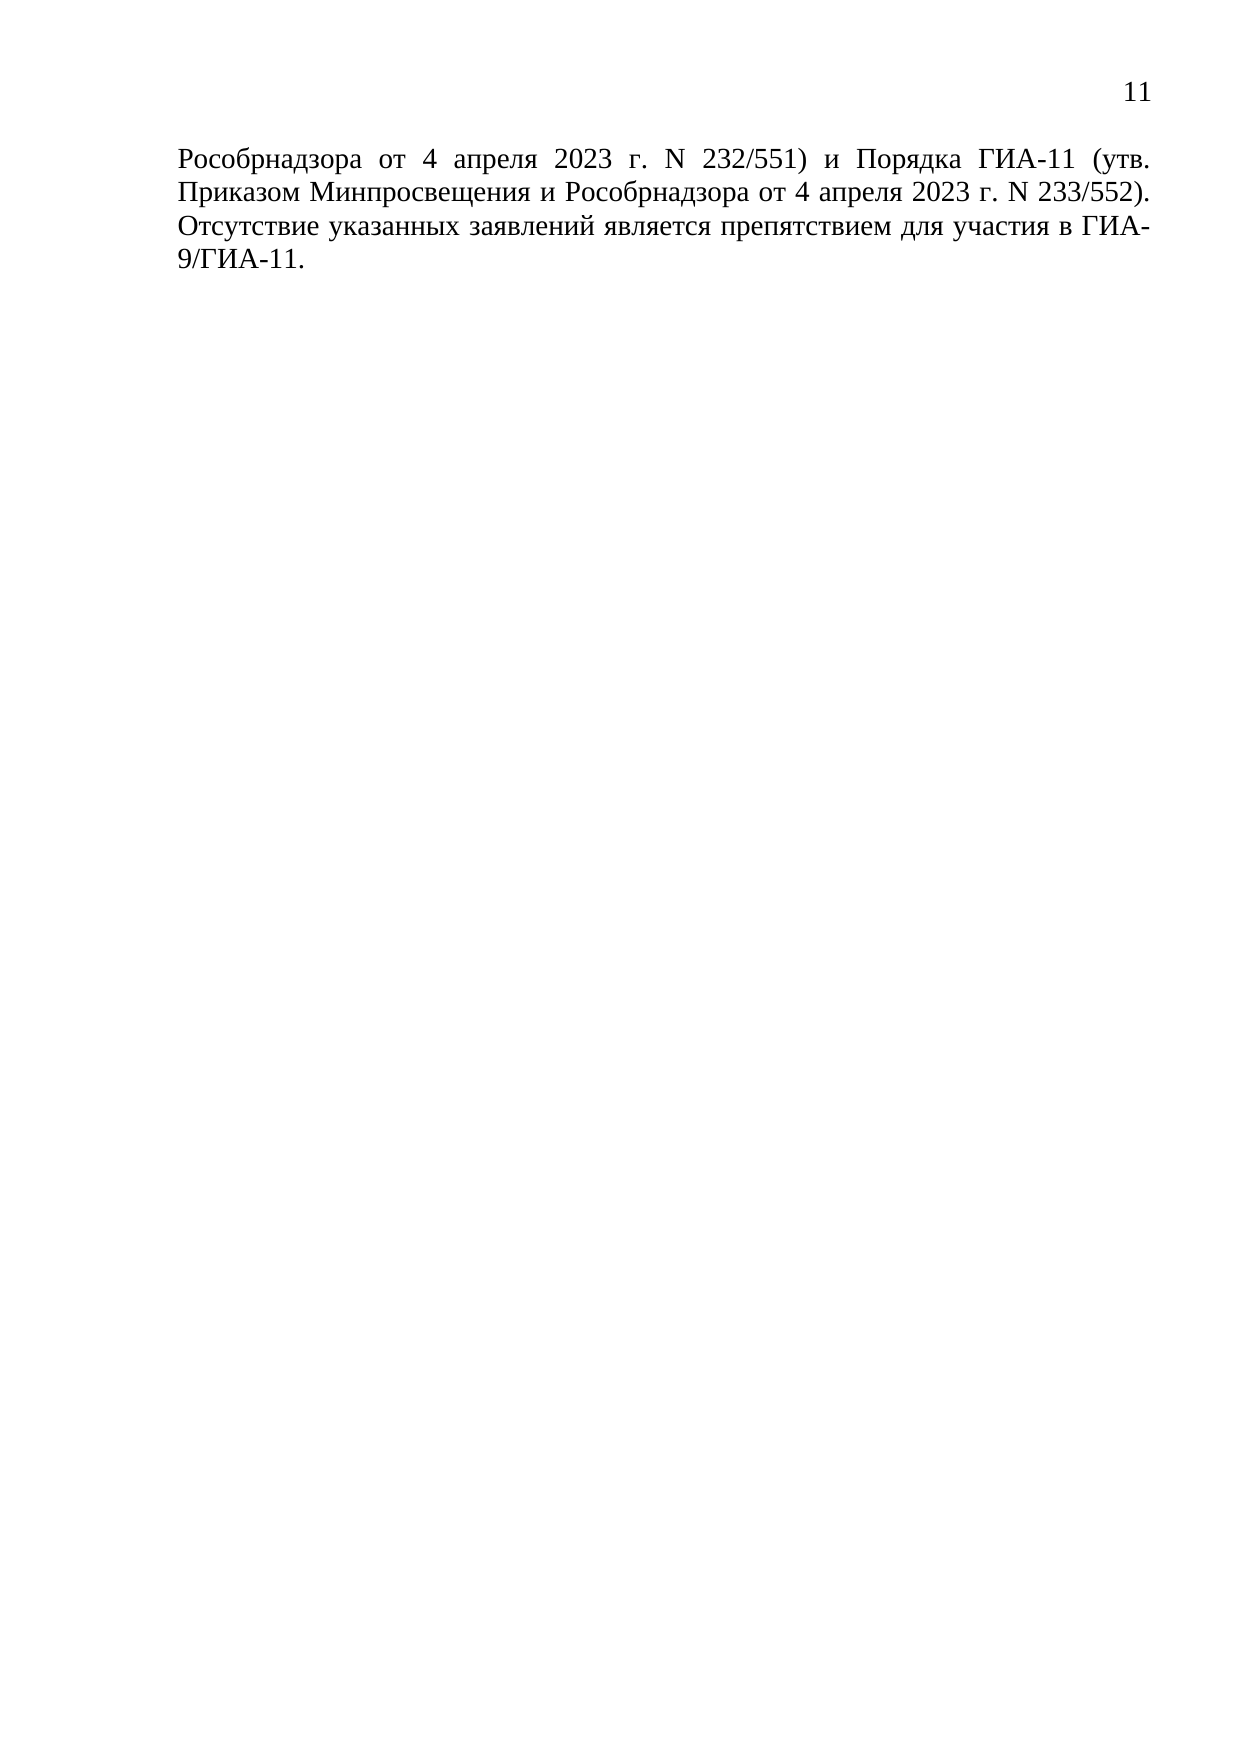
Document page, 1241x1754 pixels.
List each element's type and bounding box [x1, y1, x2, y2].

text [177, 141, 1152, 275]
